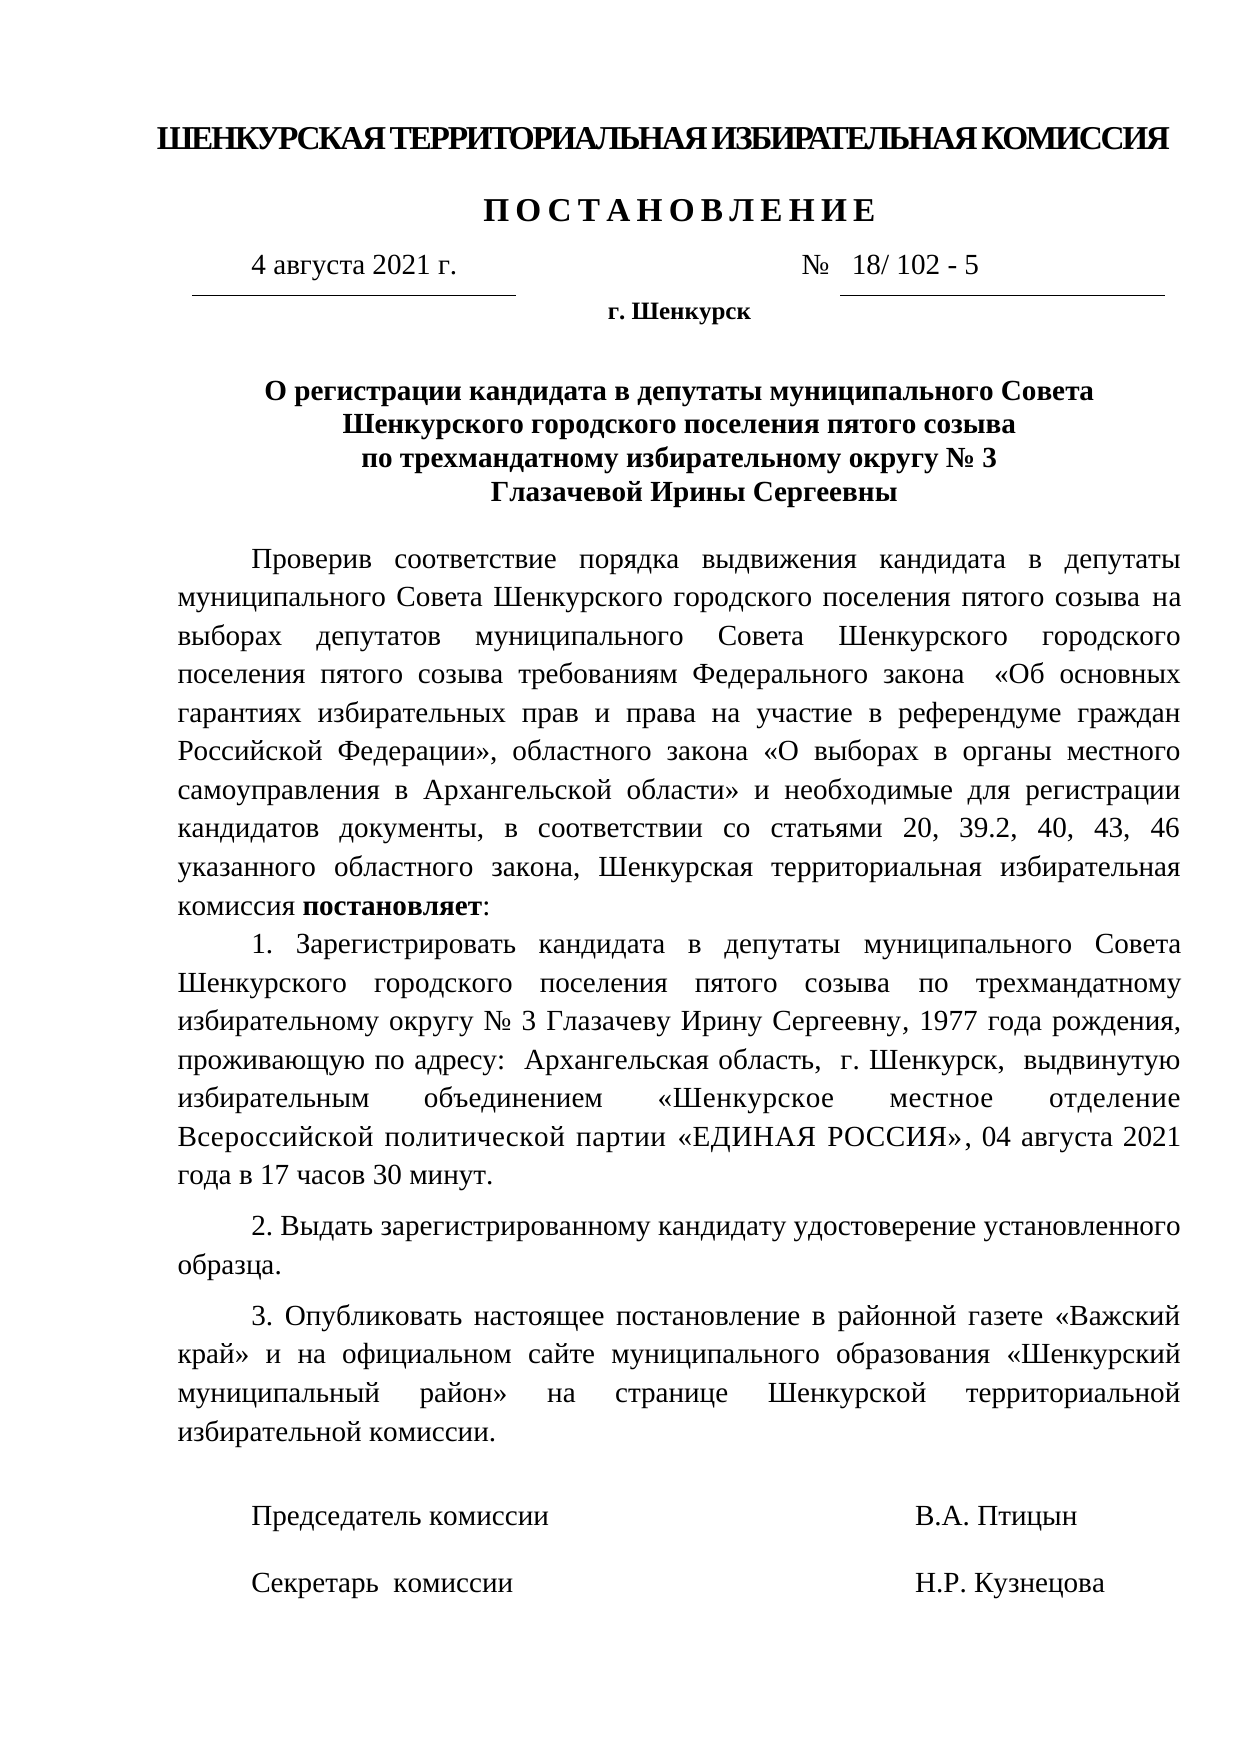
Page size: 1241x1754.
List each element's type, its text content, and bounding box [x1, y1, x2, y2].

table_header 18/ 102 - 5 [840, 248, 1164, 295]
table_header № [516, 248, 840, 295]
text ПОСТАНОВЛЕНИЕ [177, 190, 1181, 228]
text Секретарь комиссии Н.Р. Кузнецова [177, 1565, 1181, 1599]
text 1. Зарегистрировать кандидата в депутаты муниципального Совета Шенкурского городского поселения пятого созыва по трехмандатному избирательному округу № 3 Глазачеву Ирину Сергеевну, 1977 года рождения, проживающую по адресу: Архангельская область, г. Шенкурск, выдвинутую избирательным объединением «Шенкурское местное отделение Всероссийской политической партии «ЕДИНАЯ РОССИЯ», 04 августа 2021 года в 17 часов 30 минут. [177, 926, 1181, 1191]
text О регистрации кандидата в депутаты муниципального Совета Шенкурского городского поселения пятого созыва [177, 373, 1181, 440]
text г. Шенкурск [177, 296, 1181, 325]
text Председатель комиссии В.А. Птицын [177, 1498, 1181, 1532]
text Глазачевой Ирины Сергеевны [207, 474, 1181, 507]
text по трехмандатному избирательному округу № 3 [177, 440, 1181, 474]
text 3. Опубликовать настоящее постановление в районной газете «Важский край» и на официальном сайте муниципального образования «Шенкурский муниципальный район» на странице Шенкурской территориальной избирательной комиссии. [177, 1298, 1181, 1447]
text Проверив соответствие порядка выдвижения кандидата в депутаты муниципального Совета Шенкурского городского поселения пятого созыва на выборах депутатов муниципального Совета Шенкурского городского поселения пятого созыва требованиям Федерального закона «Об основных гарантиях избирательных прав и права на участие в референдуме граждан Российской Федерации», областного закона «О выборах в органы местного самоуправления в Архангельской области» и необходимые для регистрации кандидатов документы, в соответствии со статьями 20, 39.2, 40, 43, 46 указанного областного закона, Шенкурская территориальная избирательная комиссия постановляет: [177, 541, 1181, 921]
table_header 4 августа 2021 г. [192, 248, 516, 295]
subtitle ШЕНКУРСКАЯ ТЕРРИТОРИАЛЬНАЯ ИЗБИРАТЕЛЬНАЯ КОМИССИЯ [148, 118, 1181, 156]
text 2. Выдать зарегистрированному кандидату удостоверение установленного образца. [177, 1208, 1181, 1281]
